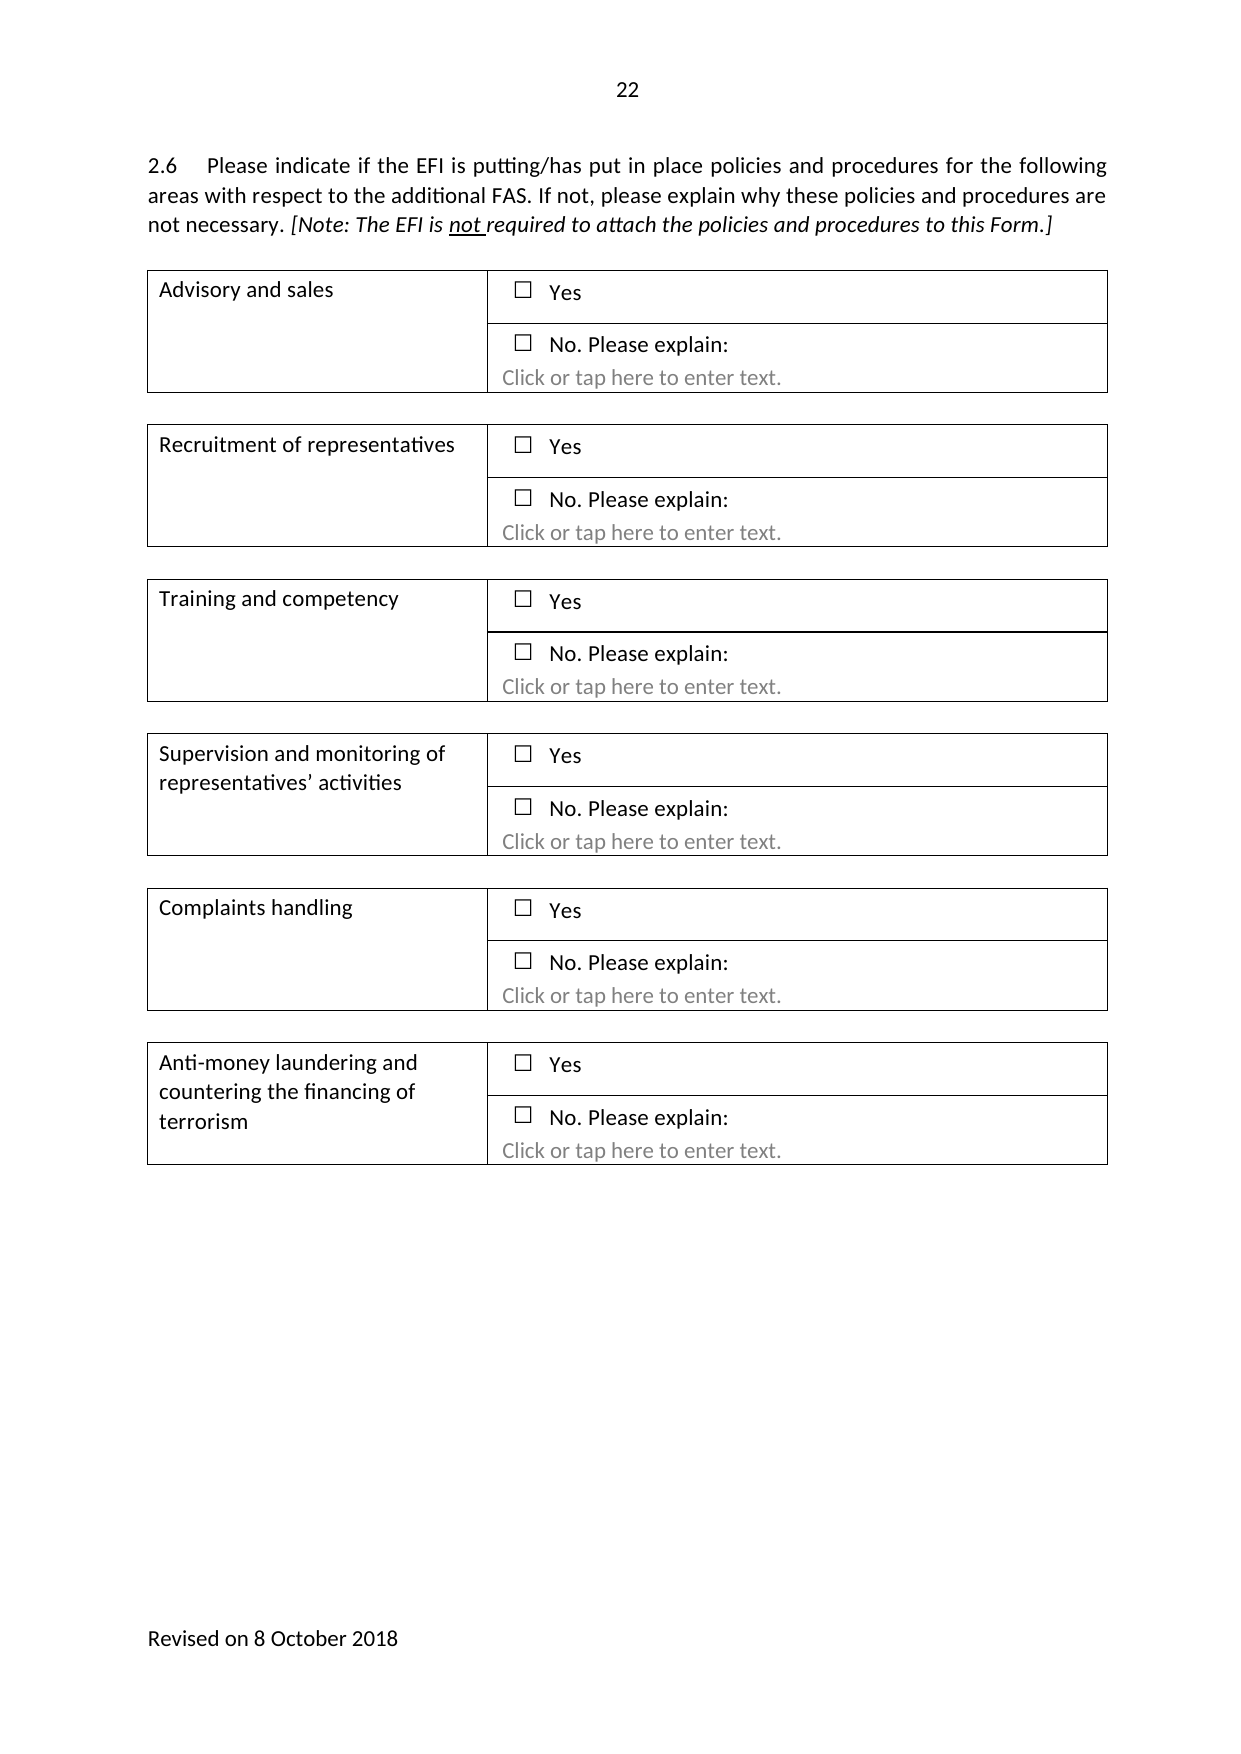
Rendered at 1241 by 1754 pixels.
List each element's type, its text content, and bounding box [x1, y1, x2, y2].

table_cell No. Please explain: [488, 941, 1107, 1009]
table_header Anti-money laundering and countering the financing of terrorism [148, 1043, 487, 1164]
table_cell No. Please explain: [488, 633, 1107, 701]
table_header Training and competency [148, 580, 487, 701]
table_cell No. Please explain: [488, 478, 1107, 546]
table_cell No. Please explain: [488, 1096, 1107, 1164]
table_cell No. Please explain: [488, 324, 1107, 392]
table_cell No. Please explain: [488, 787, 1107, 855]
table_header Supervision and monitoring of representatives’ activities [148, 734, 487, 855]
table_header Yes [488, 1043, 1107, 1095]
table_header Advisory and sales [148, 271, 487, 392]
text 2.6 Please indicate if the EFI is putting/has put in place policies and procedures for the following areas with respect to the additional FAS. If not, please explain why these policies and procedures are not necessary. [Note: The EFI is not required to attach the policies and procedures to this Form.] [148, 150, 1109, 238]
table_header Complaints handling [148, 889, 487, 1009]
table_header Yes [488, 734, 1107, 786]
table_header Yes [488, 425, 1107, 477]
table_header Yes [488, 271, 1107, 322]
table_header Recruitment of representatives [148, 425, 487, 546]
table_header Yes [488, 889, 1107, 940]
table_header Yes [488, 580, 1107, 631]
